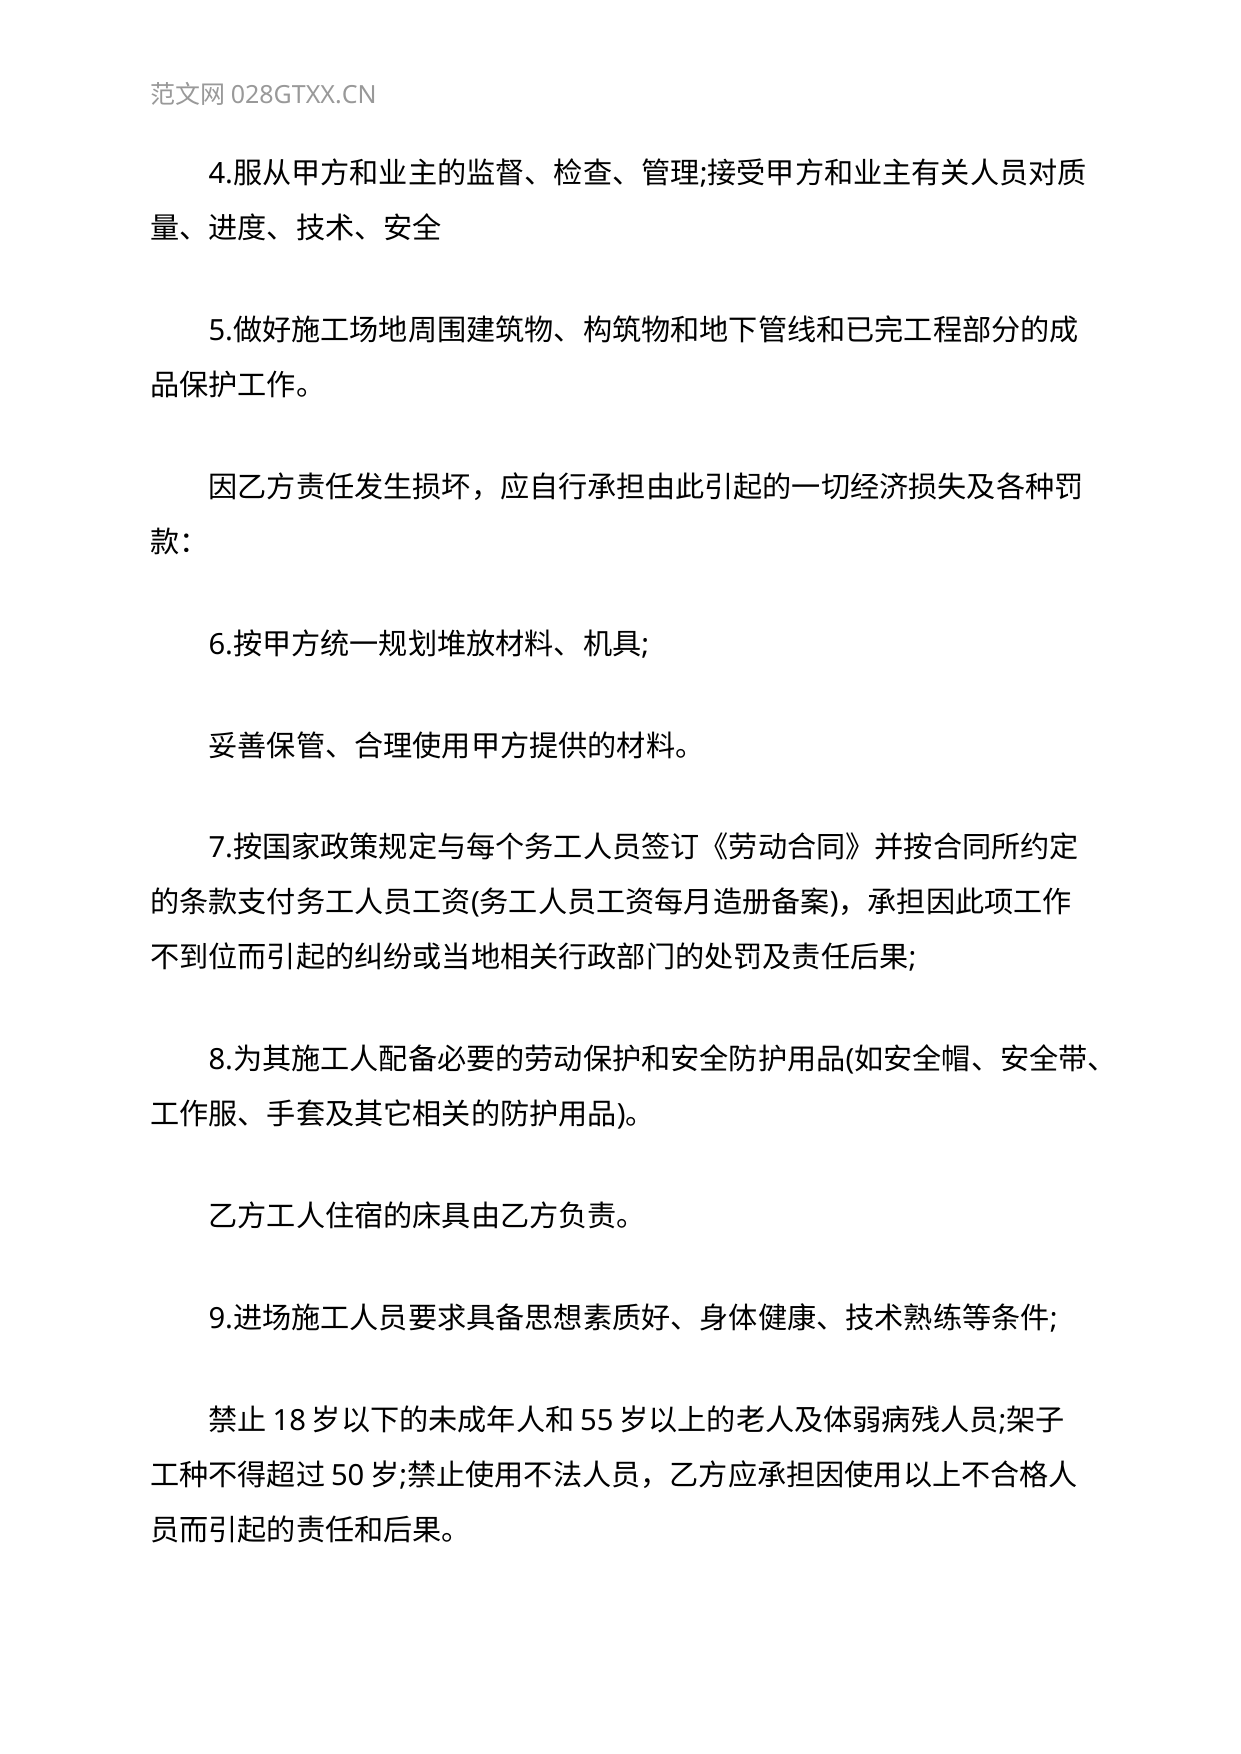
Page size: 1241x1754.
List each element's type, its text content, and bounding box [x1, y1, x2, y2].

text 6.按甲方统一规划堆放材料、机具; [150, 620, 1090, 663]
text 8.为其施工人配备必要的劳动保护和安全防护用品(如安全帽、安全带、工作服、手套及其它相关的防护用品)。 [150, 1036, 1090, 1133]
text 5.做好施工场地周围建筑物、构筑物和地下管线和已完工程部分的成品保护工作。 [150, 307, 1090, 404]
text 因乙方责任发生损坏，应自行承担由此引起的一切经济损失及各种罚款： [150, 463, 1090, 561]
text 禁止18岁以下的未成年人和55岁以上的老人及体弱病残人员;架子工种不得超过50岁;禁止使用不法人员，乙方应承担因使用以上不合格人员而引起的责任和后果。 [150, 1397, 1090, 1549]
text 妥善保管、合理使用甲方提供的材料。 [150, 722, 1090, 764]
text 9.进场施工人员要求具备思想素质好、身体健康、技术熟练等条件; [150, 1295, 1090, 1337]
text 4.服从甲方和业主的监督、检查、管理;接受甲方和业主有关人员对质量、进度、技术、安全 [150, 150, 1090, 247]
text 7.按国家政策规定与每个务工人员签订《劳动合同》并按合同所约定的条款支付务工人员工资(务工人员工资每月造册备案)，承担因此项工作不到位而引起的纠纷或当地相关行政部门的处罚及责任后果; [150, 824, 1090, 976]
text 乙方工人住宿的床具由乙方负责。 [150, 1193, 1090, 1235]
